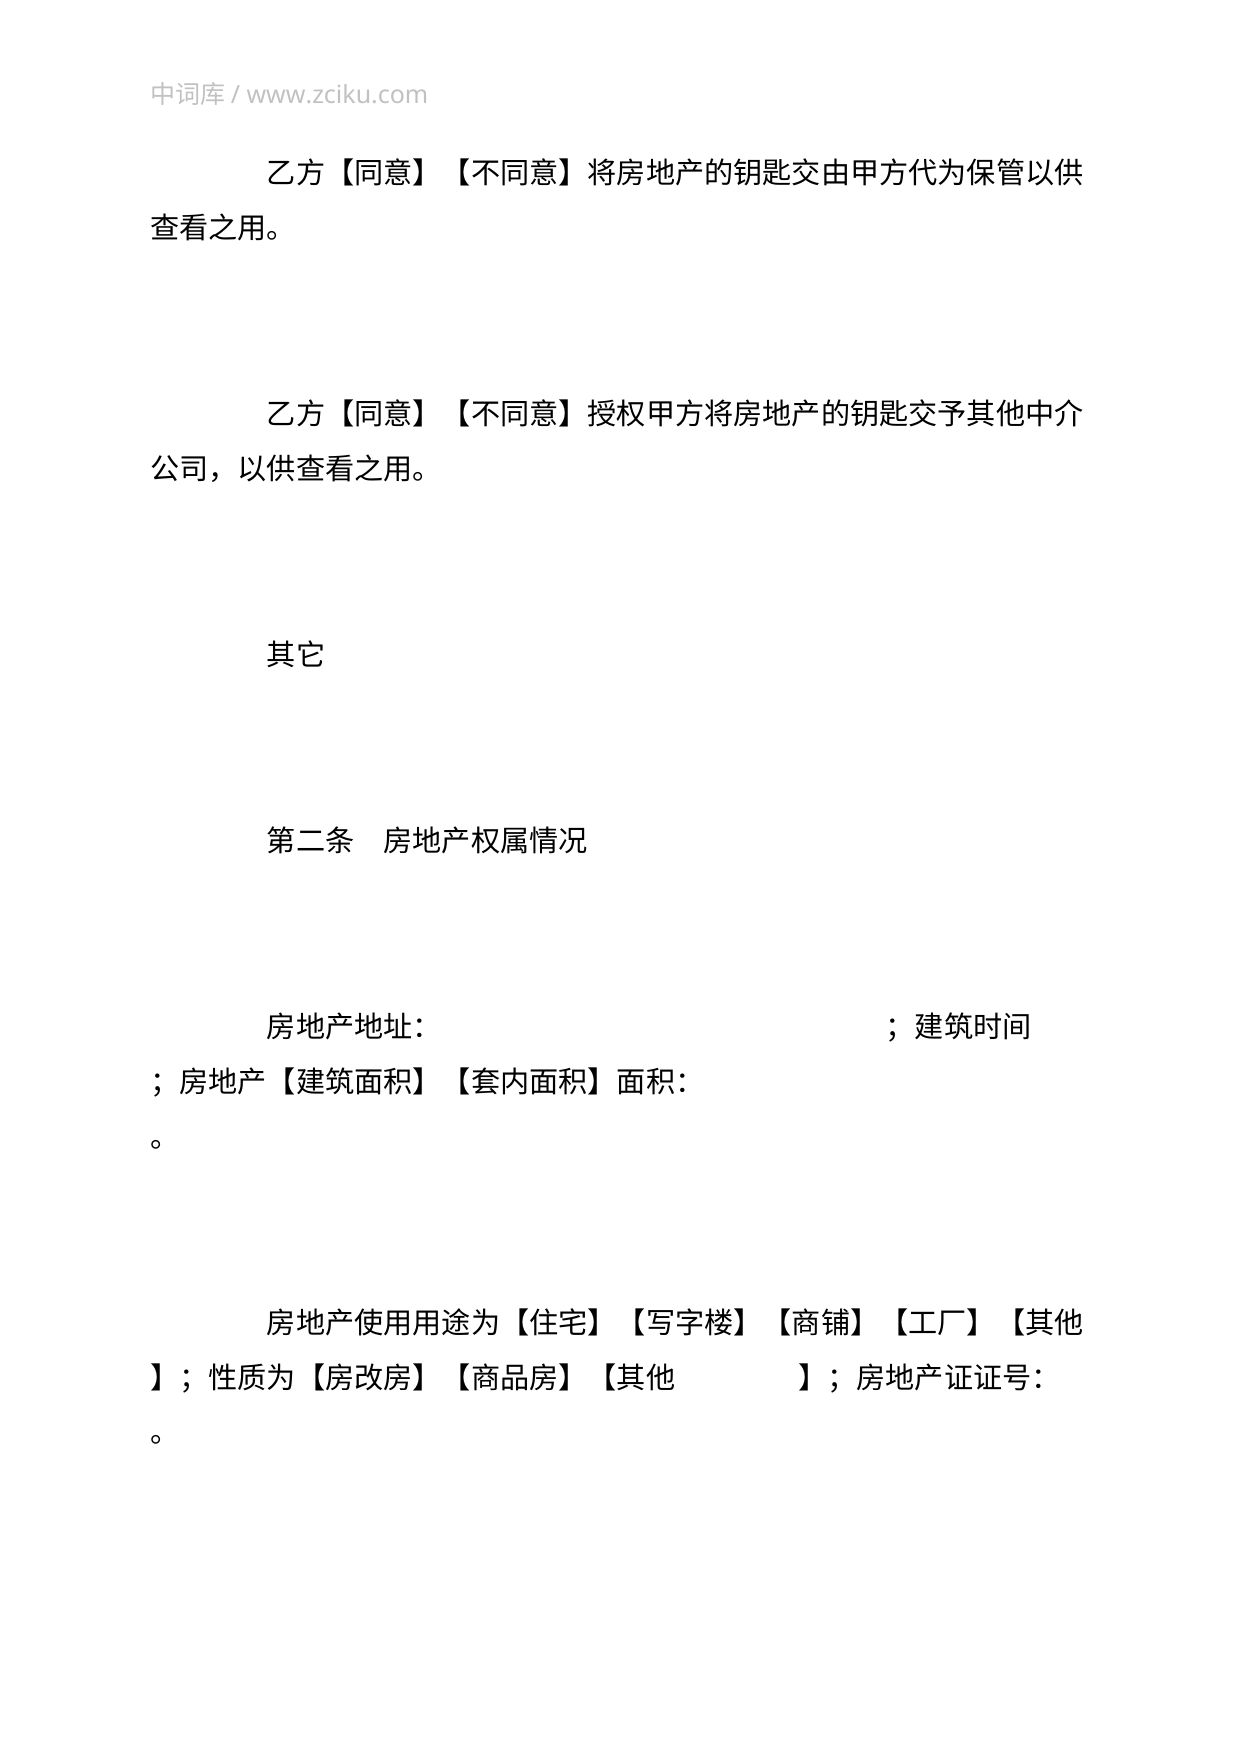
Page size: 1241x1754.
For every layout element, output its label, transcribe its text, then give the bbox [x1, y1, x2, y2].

text 其它 [150, 632, 1090, 674]
text 房地产使用用途为【住宅】【写字楼】【商铺】【工厂】【其他 】；性质为【房改房】【商品房】【其他 】；房地产证证号： 。 [150, 1299, 1090, 1451]
text 第二条 房地产权属情况 [150, 818, 1090, 860]
text 房地产地址： ；建筑时间 ；房地产【建筑面积】【套内面积】面积： 。 [150, 1003, 1090, 1156]
text 乙方【同意】【不同意】授权甲方将房地产的钥匙交予其他中介公司，以供查看之用。 [150, 391, 1090, 488]
text 乙方【同意】【不同意】将房地产的钥匙交由甲方代为保管以供查看之用。 [150, 150, 1090, 247]
